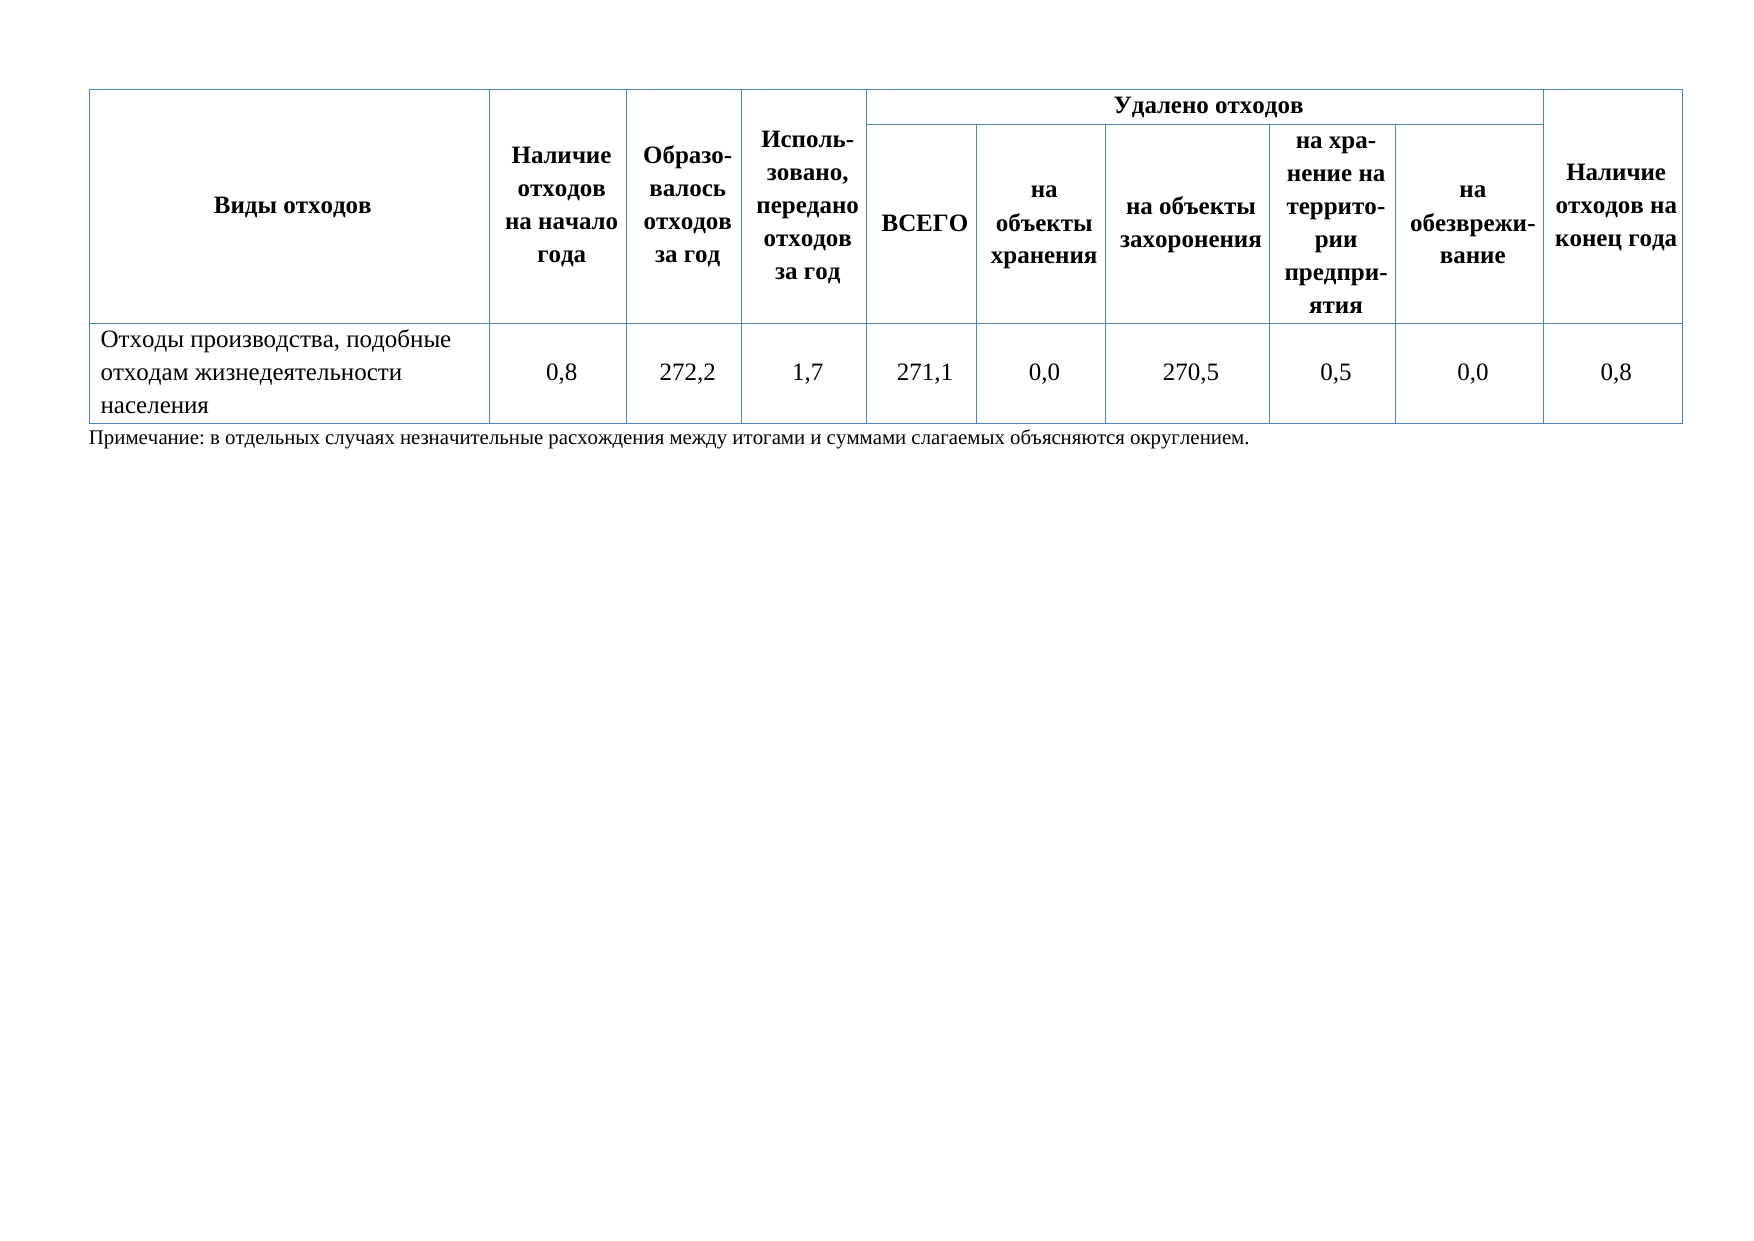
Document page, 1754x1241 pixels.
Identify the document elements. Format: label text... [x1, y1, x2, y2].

table_cell на объекты хранения [977, 125, 1105, 323]
table_cell 271,1 [867, 324, 976, 423]
text Примечание: в отдельных случаях незначительные расхождения между итогами и суммами слагаемых объясняются округлением. [89, 424, 1665, 449]
table_cell 1,7 [742, 324, 866, 423]
table_header Наличие отходов на конец года [1544, 90, 1682, 323]
table_header Наличие отходов на начало года [490, 90, 626, 323]
table_cell 0,0 [1396, 324, 1543, 423]
table_cell Отходы производства, подобные отходам жизнедеятельности населения [90, 324, 489, 423]
table_cell 0,0 [977, 324, 1105, 423]
table_cell на хра-нение на территории предприятия [1270, 125, 1395, 323]
table_header Образо-валось отходов за год [627, 90, 741, 323]
table_cell ВСЕГО [867, 125, 976, 323]
table_cell на объекты захоронения [1106, 125, 1269, 323]
table_cell 270,5 [1106, 324, 1269, 423]
table_cell 0,8 [490, 324, 626, 423]
table_cell 272,2 [627, 324, 741, 423]
table_header Удалено отходов [867, 90, 1543, 124]
table_cell 0,8 [1544, 324, 1682, 423]
table_cell на обезвреживание [1396, 125, 1543, 323]
table_header Исполь-зовано, передано отходов за год [742, 90, 866, 323]
table_cell 0,5 [1270, 324, 1395, 423]
table_header Виды отходов [90, 90, 489, 323]
